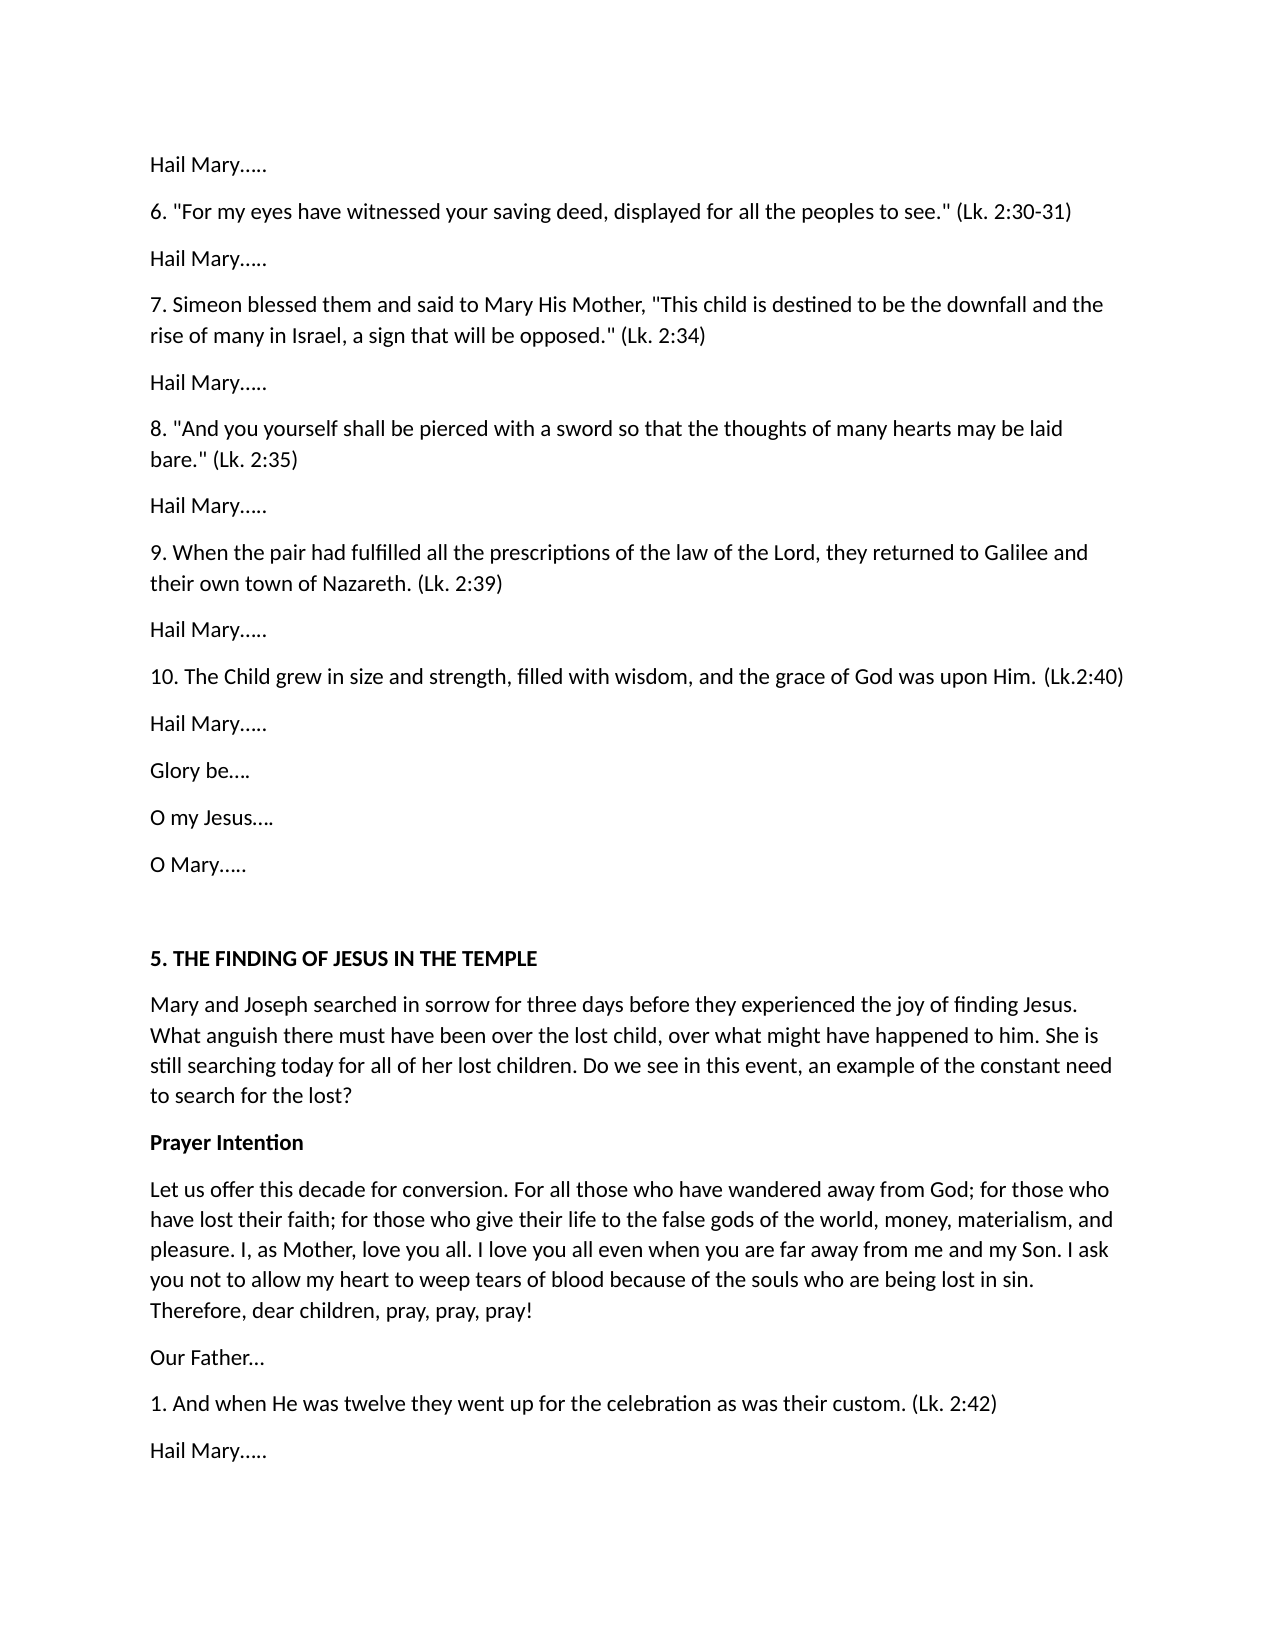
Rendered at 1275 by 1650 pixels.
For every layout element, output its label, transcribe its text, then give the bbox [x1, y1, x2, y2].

text Hail Mary….. [150, 709, 1125, 737]
text Hail Mary….. [150, 492, 1125, 520]
text 9. When the pair had fulfilled all the prescriptions of the law of the Lord, they returned to Galilee and their own town of Nazareth. (Lk. 2:39) [150, 538, 1125, 597]
text Hail Mary….. [150, 1436, 1125, 1464]
text Prayer Intention [150, 1128, 1125, 1156]
text Glory be…. [150, 756, 1125, 784]
text 5. THE FINDING OF JESUS IN THE TEMPLE [150, 944, 1125, 972]
text Hail Mary….. [150, 150, 1125, 178]
text 1. And when He was twelve they went up for the celebration as was their custom. (Lk. 2:42) [150, 1389, 1125, 1418]
text 7. Simeon blessed them and said to Mary His Mother, "This child is destined to be the downfall and the rise of many in Israel, a sign that will be opposed." (Lk. 2:34) [150, 291, 1125, 349]
text O Mary….. [150, 850, 1125, 878]
text O my Jesus…. [150, 803, 1125, 831]
text Hail Mary….. [150, 368, 1125, 396]
text 6. "For my eyes have witnessed your saving deed, displayed for all the peoples to see." (Lk. 2:30-31) [150, 197, 1125, 225]
text Let us offer this decade for conversion. For all those who have wandered away from God; for those who have lost their faith; for those who give their life to the false gods of the world, money, materialism, and pleasure. I, as Mother, love you all. I love you all even when you are far away from me and my Son. I ask you not to allow my heart to weep tears of blood because of the souls who are being lost in sin. Therefore, dear children, pray, pray, pray! [150, 1175, 1125, 1324]
text Mary and Joseph searched in sorrow for three days before they experienced the joy of finding Jesus. What anguish there must have been over the lost child, over what might have happened to him. She is still searching today for all of her lost children. Do we see in this event, an example of the constant need to search for the lost? [150, 991, 1125, 1109]
text Hail Mary….. [150, 244, 1125, 272]
text 8. "And you yourself shall be pierced with a sword so that the thoughts of many hearts may be laid bare." (Lk. 2:35) [150, 414, 1125, 473]
text Hail Mary….. [150, 616, 1125, 644]
text Our Father... [150, 1343, 1125, 1371]
text 10. The Child grew in size and strength, filled with wisdom, and the grace of God was upon Him. (Lk.2:40) [150, 662, 1125, 691]
